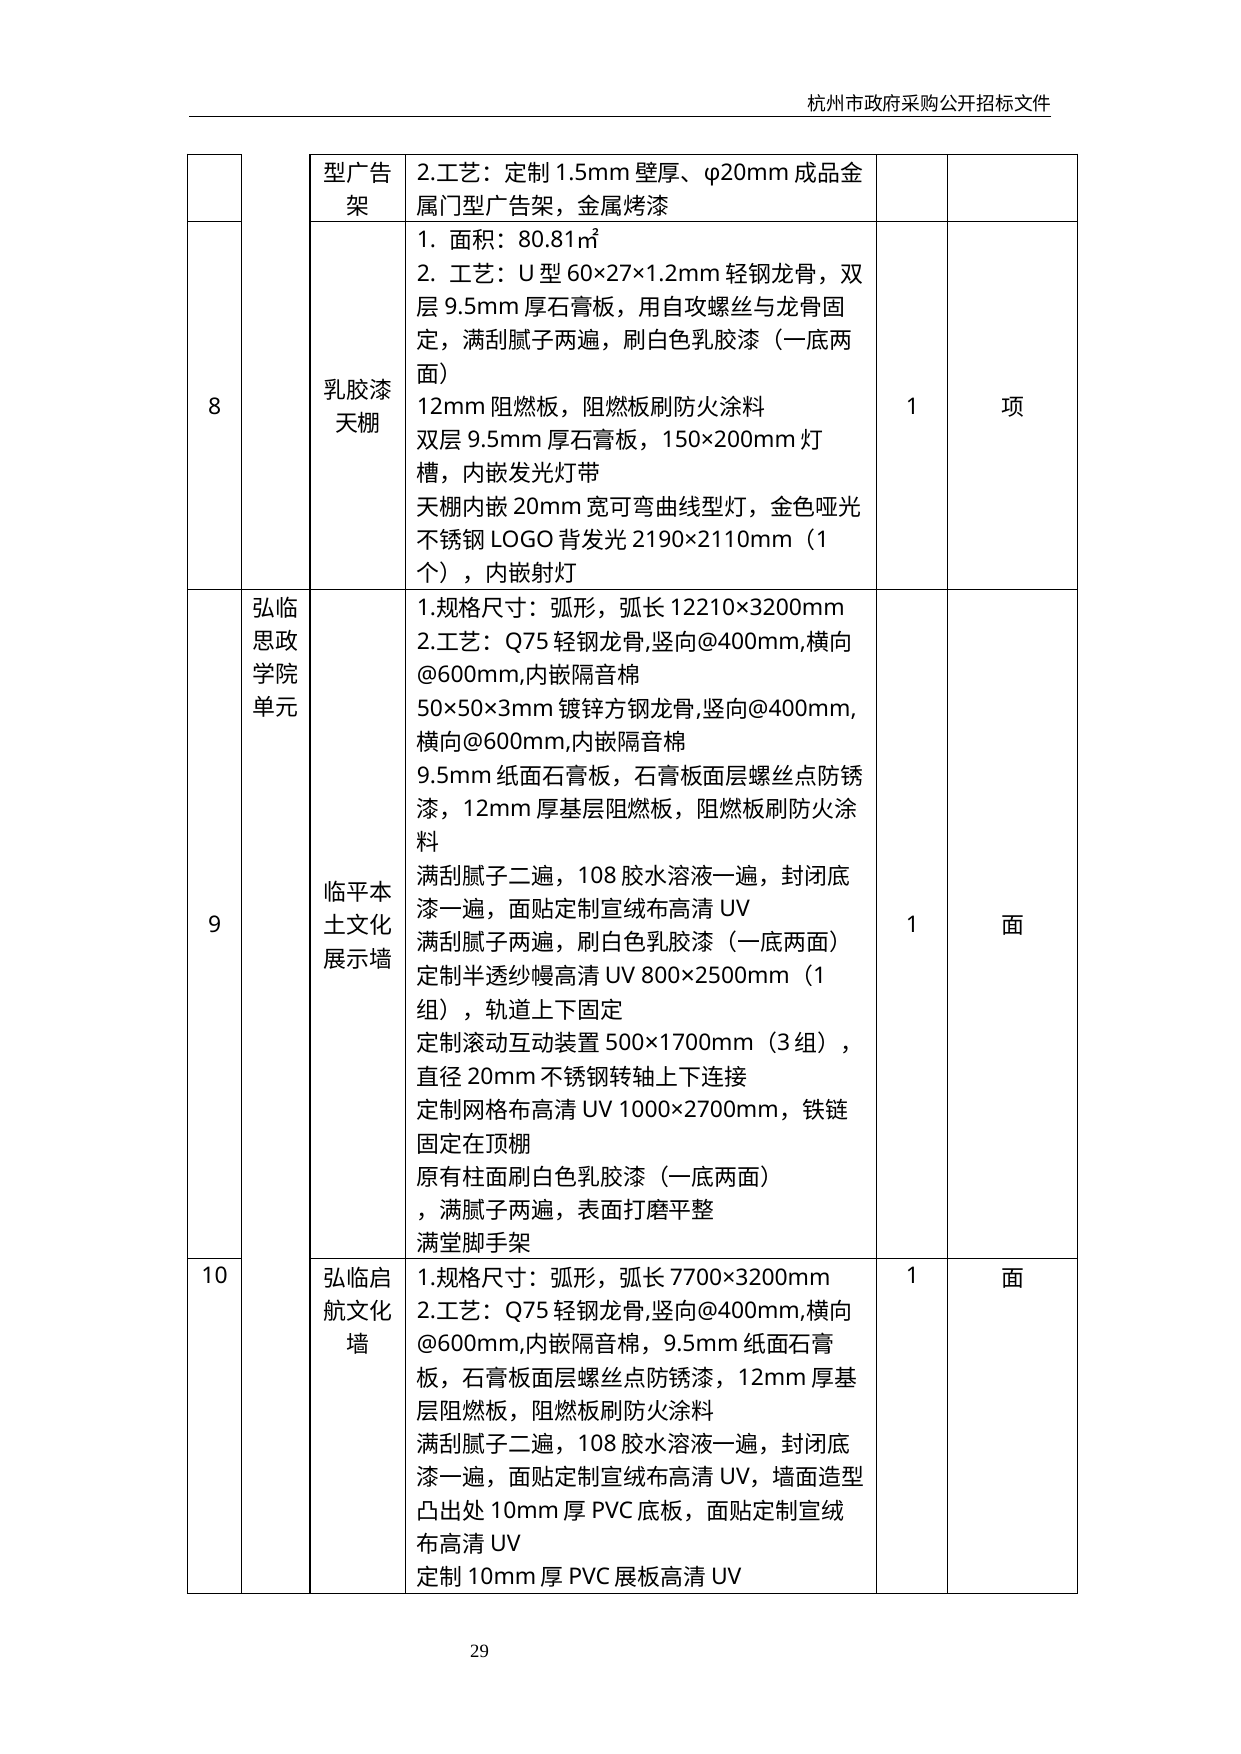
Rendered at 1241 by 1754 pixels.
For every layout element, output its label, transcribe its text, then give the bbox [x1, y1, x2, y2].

table_cell 1 [877, 155, 947, 221]
table_cell 1 [877, 590, 947, 1258]
table_cell 1 [877, 222, 947, 588]
table_cell 定制门型广告架 [311, 155, 405, 221]
table_cell 1 [877, 1259, 947, 1593]
table_cell 面积：80.81㎡ 工艺：U型60×27×1.2mm轻钢龙骨，双层9.5mm厚石膏板，用自攻螺丝与龙骨固定，满刮腻子两遍，刷白色乳胶漆（一底两面） 12mm阻燃板，阻燃板刷防火涂料 双层9.5mm厚石膏板，150×200mm灯槽，内嵌发光灯带 天棚内嵌20mm宽可弯曲线型灯，金色哑光不锈钢LOGO背发光2190×2110mm（1个），内嵌射灯 [406, 222, 876, 588]
table_cell 项 [948, 155, 1077, 221]
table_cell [406, 1259, 876, 1593]
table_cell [406, 155, 876, 221]
table_cell 9 [188, 590, 241, 1258]
table_cell 弘临思政学院单元 [242, 590, 309, 1593]
table_cell 10 [188, 1259, 241, 1593]
table_cell 乳胶漆天棚 [311, 222, 405, 588]
table_cell 临平本土文化展示墙 [311, 590, 405, 1258]
table_cell 面 [948, 590, 1077, 1258]
table_cell 面 [948, 1259, 1077, 1593]
table_cell 1.规格尺寸：弧形，弧长12210×3200mm 2.工艺：Q75轻钢龙骨,竖向@400mm,横向@600mm,内嵌隔音棉 50×50×3mm镀锌方钢龙骨,竖向@400mm,横向@600mm,内嵌隔音棉 9.5mm纸面石膏板，石膏板面层螺丝点防锈漆，12mm厚基层阻燃板，阻燃板刷防火涂料 满刮腻子二遍，108胶水溶液一遍，封闭底漆一遍，面贴定制宣绒布高清UV 满刮腻子两遍，刷白色乳胶漆（一底两面） 定制半透纱幔高清UV 800×2500mm（1组），轨道上下固定 定制滚动互动装置 500×1700mm（3组），直径20mm不锈钢转轴上下连接 定制网格布高清UV 1000×2700mm，铁链固定在顶棚 原有柱面刷白色乳胶漆（一底两面） ，满腻子两遍，表面打磨平整 满堂脚手架 [406, 590, 876, 1258]
table_cell 8 [188, 222, 241, 588]
table_cell 项 [948, 222, 1077, 588]
table_cell 弘临启航文化墙 [311, 1259, 405, 1593]
table_cell 7 [188, 155, 241, 221]
